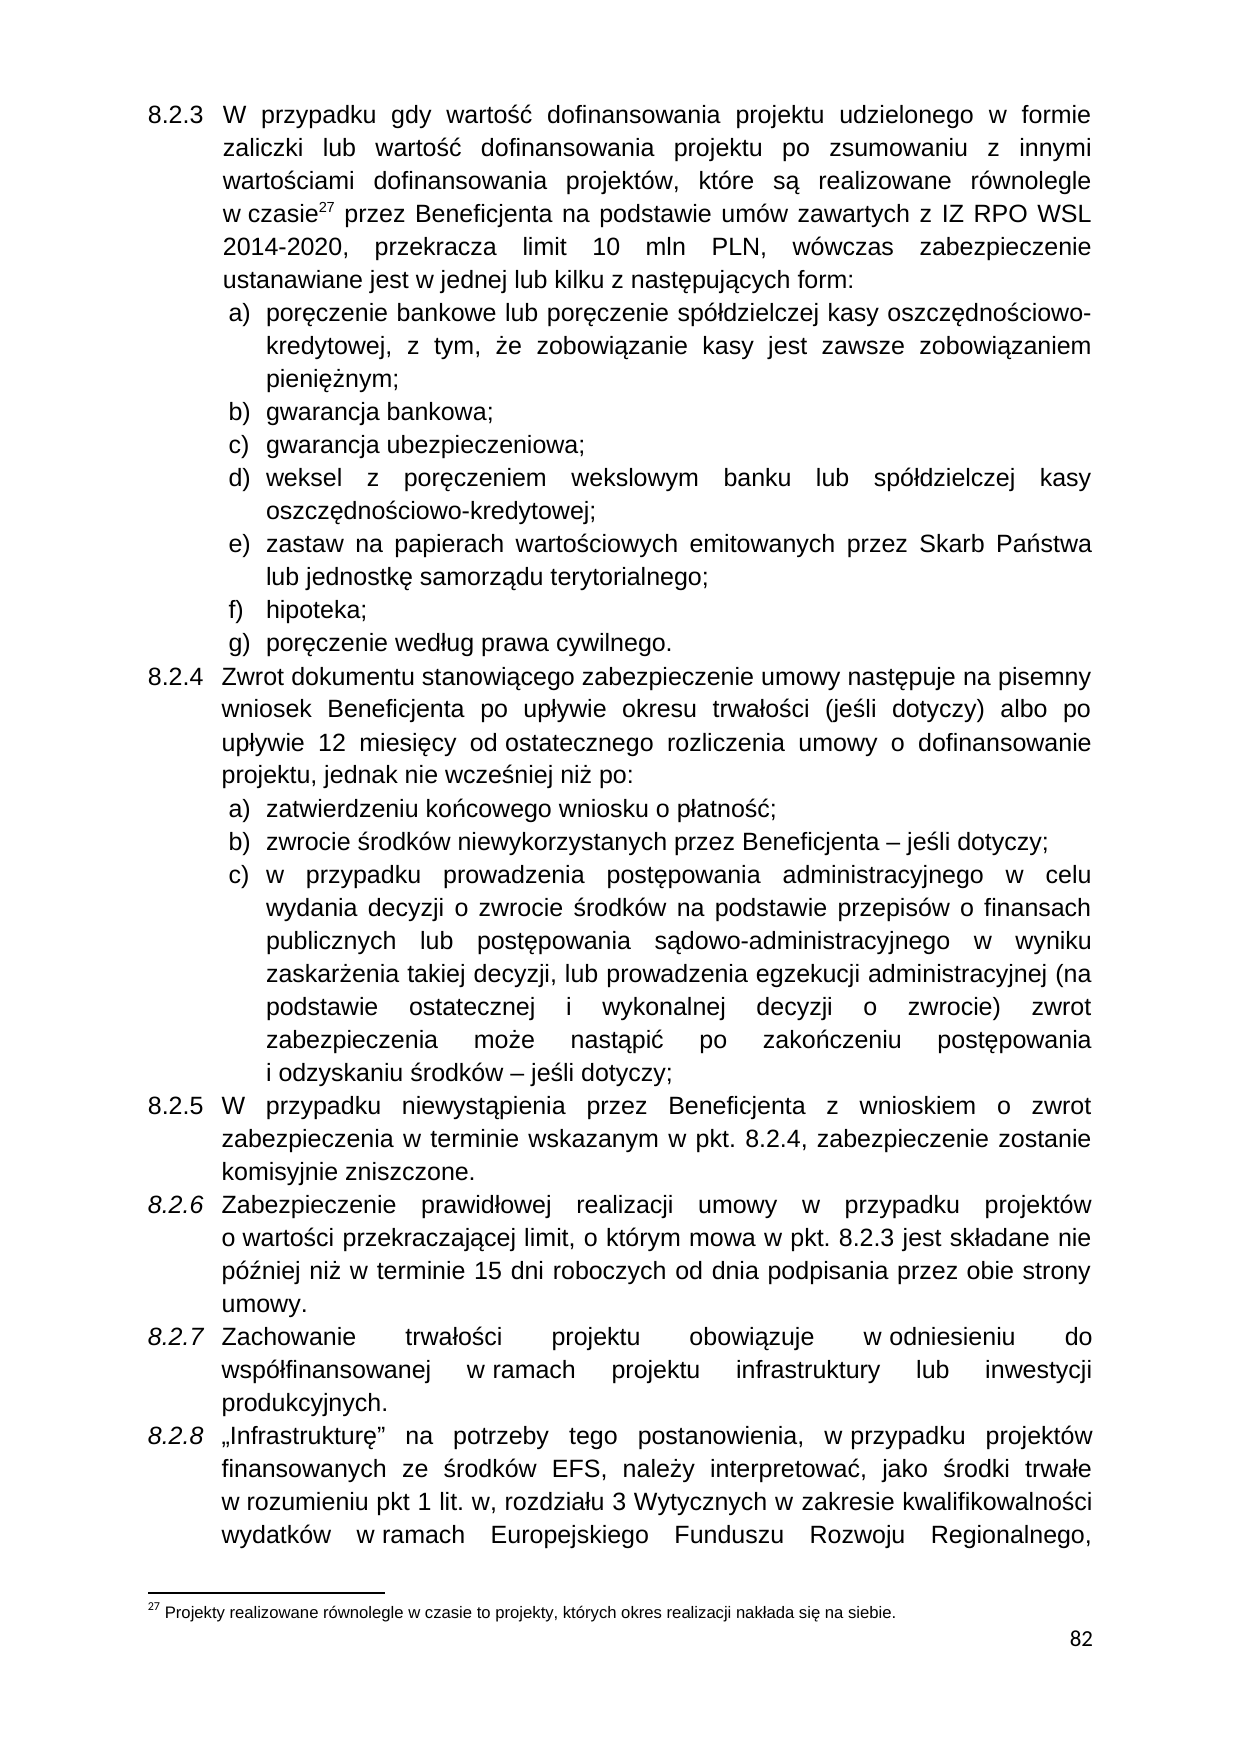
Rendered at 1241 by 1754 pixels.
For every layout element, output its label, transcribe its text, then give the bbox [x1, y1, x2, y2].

list w przypadku prowadzenia postępowania administracyjnego w celu wydania decyzji o zwrocie środków na podstawie przepisów o finansach publicznych lub postępowania sądowo-administracyjnego w wyniku zaskarżenia takiej decyzji, lub prowadzenia egzekucji administracyjnej (na podstawie ostatecznej i wykonalnej decyzji o zwrocie) zwrot zabezpieczenia może nastąpić po zakończeniu postępowania i odzyskaniu środków – jeśli dotyczy; [228, 859, 1093, 1086]
list zastaw na papierach wartościowych emitowanych przez Skarb Państwa lub jednostkę samorządu terytorialnego; [228, 529, 1093, 591]
list hipoteka; [228, 595, 1093, 624]
list zatwierdzeniu końcowego wniosku o płatność; [228, 793, 1093, 822]
list Zachowanie trwałości projektu obowiązuje w odniesieniu do współfinansowanej w ramach projektu infrastruktury lub inwestycji produkcyjnych. [148, 1322, 1093, 1417]
list W przypadku gdy wartość dofinansowania projektu udzielonego w formie zaliczki lub wartość dofinansowania projektu po zsumowaniu z innymi wartościami dofinansowania projektów, które są realizowane równolegle w czasie przez Beneficjenta na podstawie umów zawartych z IZ RPO WSL 2014-2020, przekracza limit 10 mln PLN, wówczas zabezpieczenie ustanawiane jest w jednej lub kilku z następujących form: [148, 100, 1093, 294]
list Zabezpieczenie prawidłowej realizacji umowy w przypadku projektów o wartości przekraczającej limit, o którym mowa w pkt. 8.2.3 jest składane nie później niż w terminie 15 dni roboczych od dnia podpisania przez obie strony umowy. [148, 1190, 1093, 1318]
list W przypadku niewystąpienia przez Beneficjenta z wnioskiem o zwrot zabezpieczenia w terminie wskazanym w pkt. 8.2.4, zabezpieczenie zostanie komisyjnie zniszczone. [148, 1091, 1093, 1186]
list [148, 1421, 1093, 1549]
list Zwrot dokumentu stanowiącego zabezpieczenie umowy następuje na pisemny wniosek Beneficjenta po upływie okresu trwałości (jeśli dotyczy) albo po upływie 12 miesięcy od ostatecznego rozliczenia umowy o dofinansowanie projektu, jednak nie wcześniej niż po: [148, 661, 1093, 789]
list poręczenie według prawa cywilnego. [228, 628, 1093, 657]
list zwrocie środków niewykorzystanych przez Beneficjenta – jeśli dotyczy; [228, 827, 1093, 855]
list gwarancja bankowa; [228, 397, 1093, 426]
list weksel z poręczeniem wekslowym banku lub spółdzielczej kasy oszczędnościowo-kredytowej; [228, 463, 1093, 525]
list gwarancja ubezpieczeniowa; [228, 430, 1093, 459]
list poręczenie bankowe lub poręczenie spółdzielczej kasy oszczędnościowo-kredytowej, z tym, że zobowiązanie kasy jest zawsze zobowiązaniem pieniężnym; [228, 298, 1093, 393]
